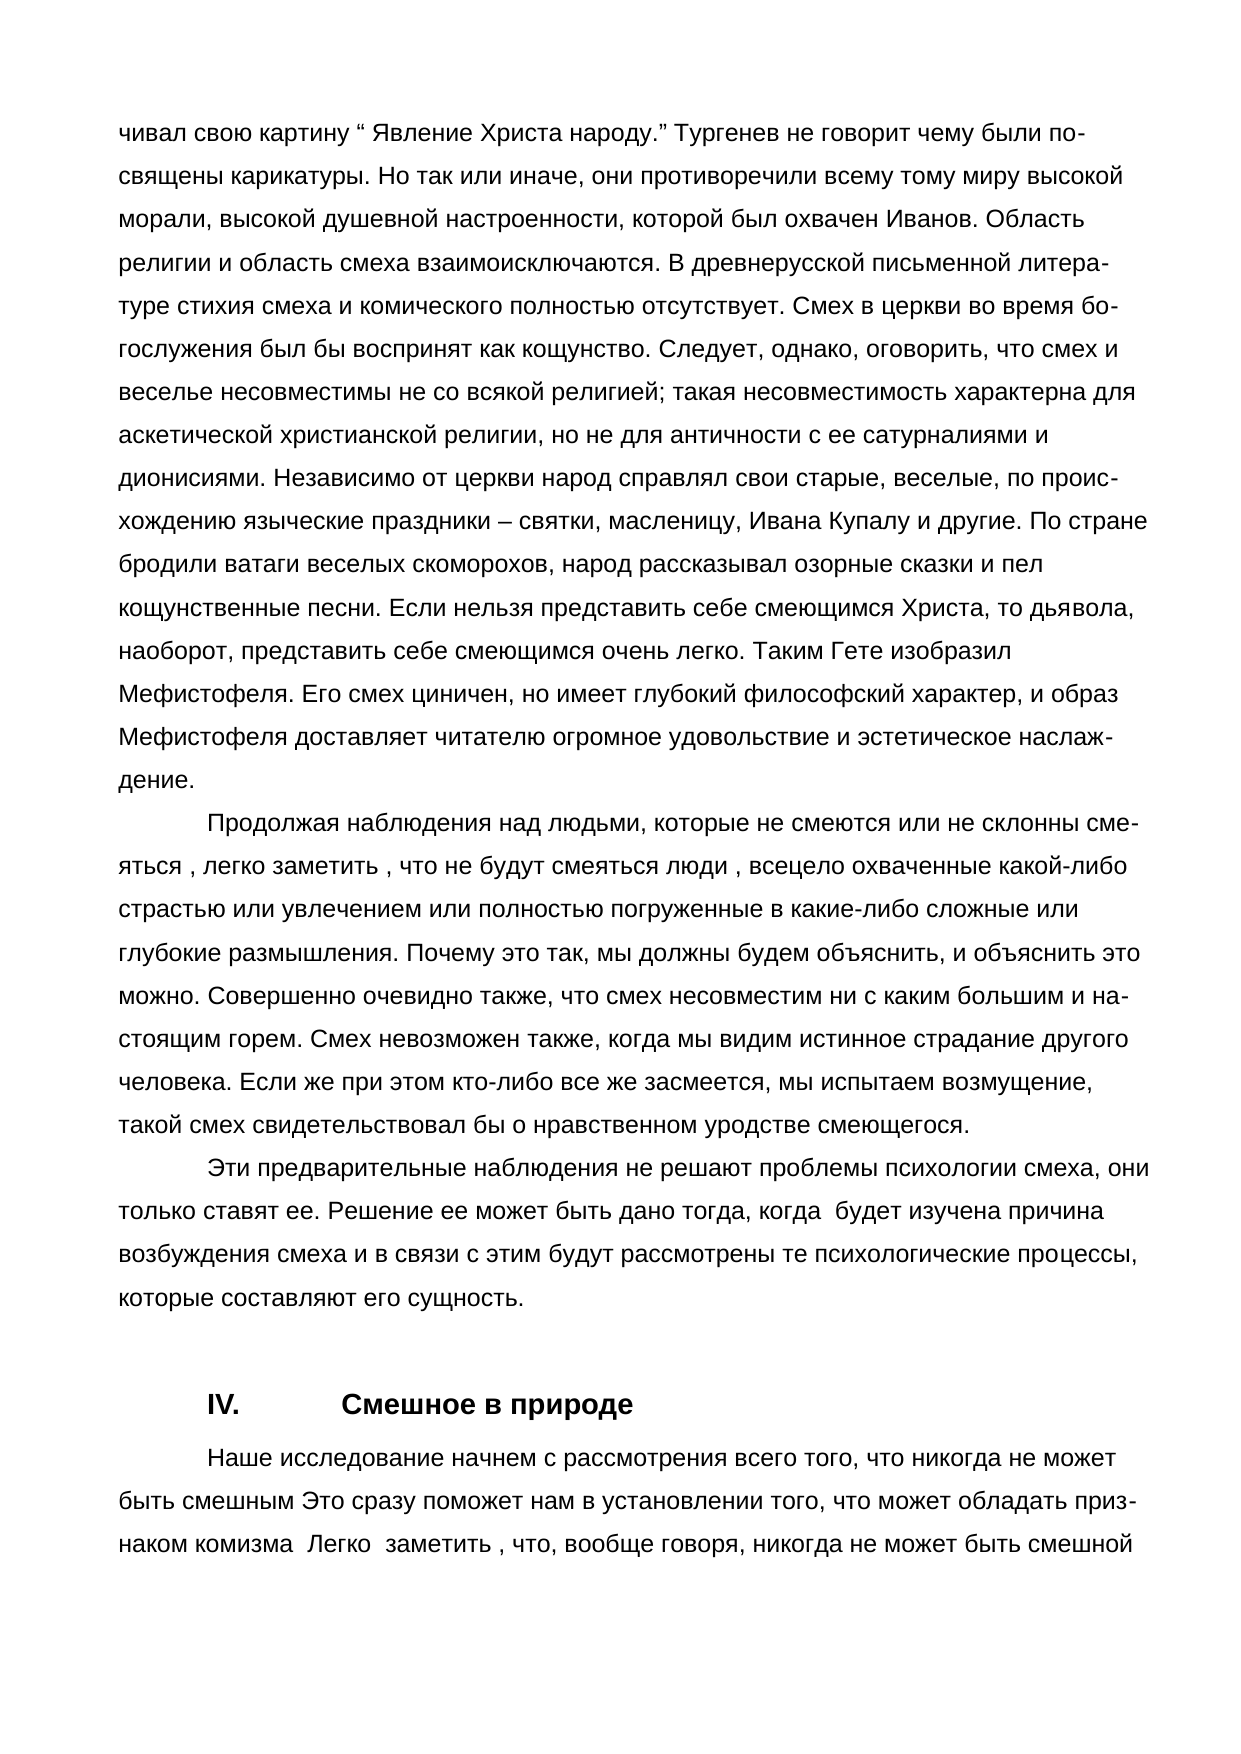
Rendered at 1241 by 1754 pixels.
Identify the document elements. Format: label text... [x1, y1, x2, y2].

text Продолжая наблюдения над людьми, которые не смеются или не склонны смеяться , легко заметить , что не будут смеяться люди , всецело охваченные какой-либо страстью или увлечением или полностью погруженные в какие-либо сложные или глубокие размышления. Почему это так, мы должны будем объяснить, и объяснить это можно. Совершенно очевидно также, что смех несовместим ни с каким большим и настоящим горем. Смех невозможен также, когда мы видим истинное страдание другого человека. Если же при этом кто-либо все же засмеется, мы испытаем возмущение, такой смех свидетельствовал бы о нравственном уродстве смеющегося. [118, 808, 1152, 1139]
subtitle Смешное в природе [118, 1387, 1152, 1420]
text Эти предварительные наблюдения не решают проблемы психологии смеха, они только ставят ее. Решение ее может быть дано тогда, когда будет изучена причина возбуждения смеха и в связи с этим будут рассмотрены те психологические процессы, которые составляют его сущность. [118, 1153, 1152, 1311]
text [118, 1443, 1152, 1558]
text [118, 118, 1152, 794]
